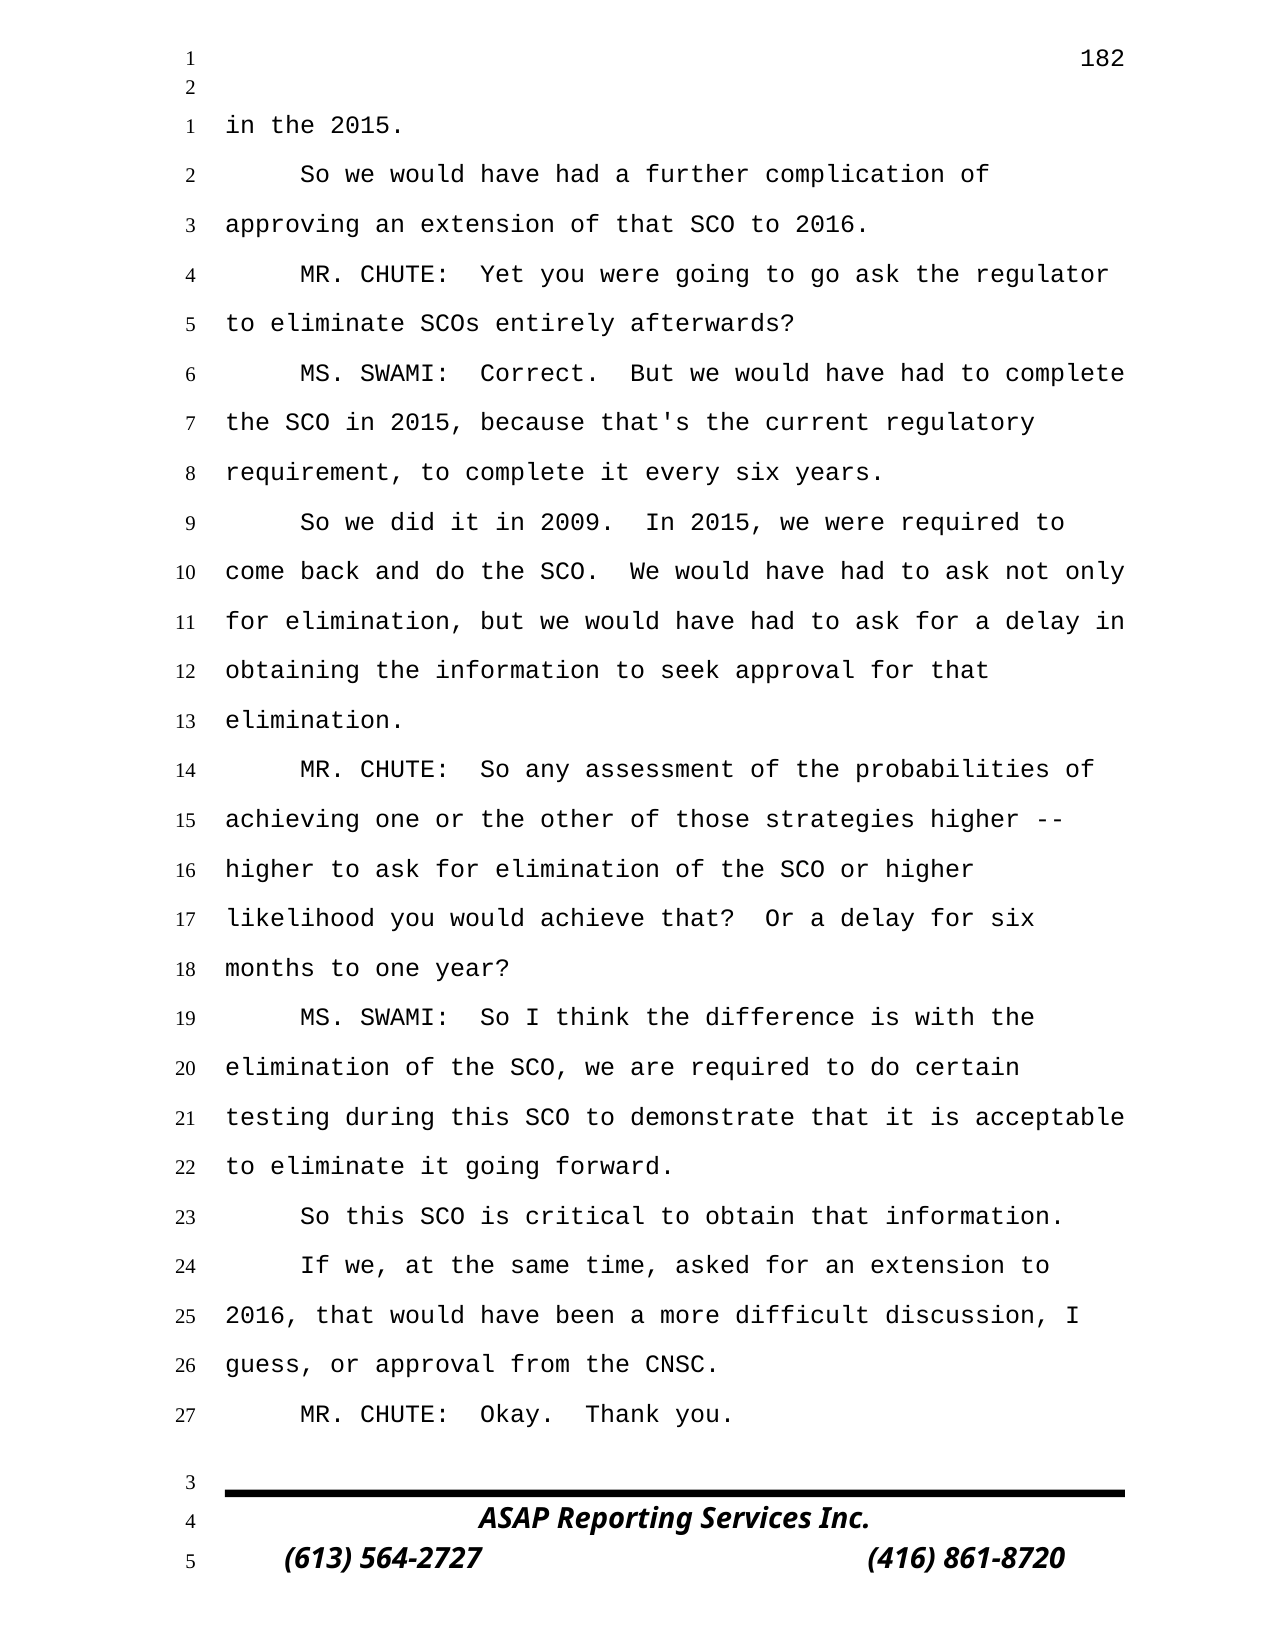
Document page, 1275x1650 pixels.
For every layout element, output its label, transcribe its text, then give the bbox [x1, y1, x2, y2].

text MR. CHUTE: Yet you were going to go ask the regulator to eliminate SCOs entirely afterwards? [225, 261, 1125, 339]
text So we would have had a further complication of approving an extension of that SCO to 2016. [225, 162, 1125, 240]
text MS. SWAMI: Correct. But we would have had to complete the SCO in 2015, because that's the current regulatory requirement, to complete it every six years. [225, 360, 1125, 488]
text MS. SWAMI: So I think the difference is with the elimination of the SCO, we are required to do certain testing during this SCO to demonstrate that it is acceptable to eliminate it going forward. [225, 1005, 1125, 1182]
text So we did it in 2009. In 2015, we were required to come back and do the SCO. We would have had to ask not only for elimination, but we would have had to ask for a delay in obtaining the information to seek approval for that elimination. [225, 509, 1125, 736]
text If we, at the same time, asked for an extension to 2016, that would have been a more difficult discussion, I guess, or approval from the CNSC. [225, 1253, 1125, 1380]
text So this SCO is critical to obtain that information. [225, 1203, 1125, 1232]
text achieving one or the other of those strategies higher -- higher to ask for elimination of the SCO or higher likelihood you would achieve that? Or a delay for six months to one year? [225, 807, 1125, 984]
text MR. CHUTE: So any assessment of the probabilities of [225, 757, 1125, 785]
text MR. CHUTE: Okay. Thank you. [225, 1402, 1125, 1430]
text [225, 112, 1125, 141]
